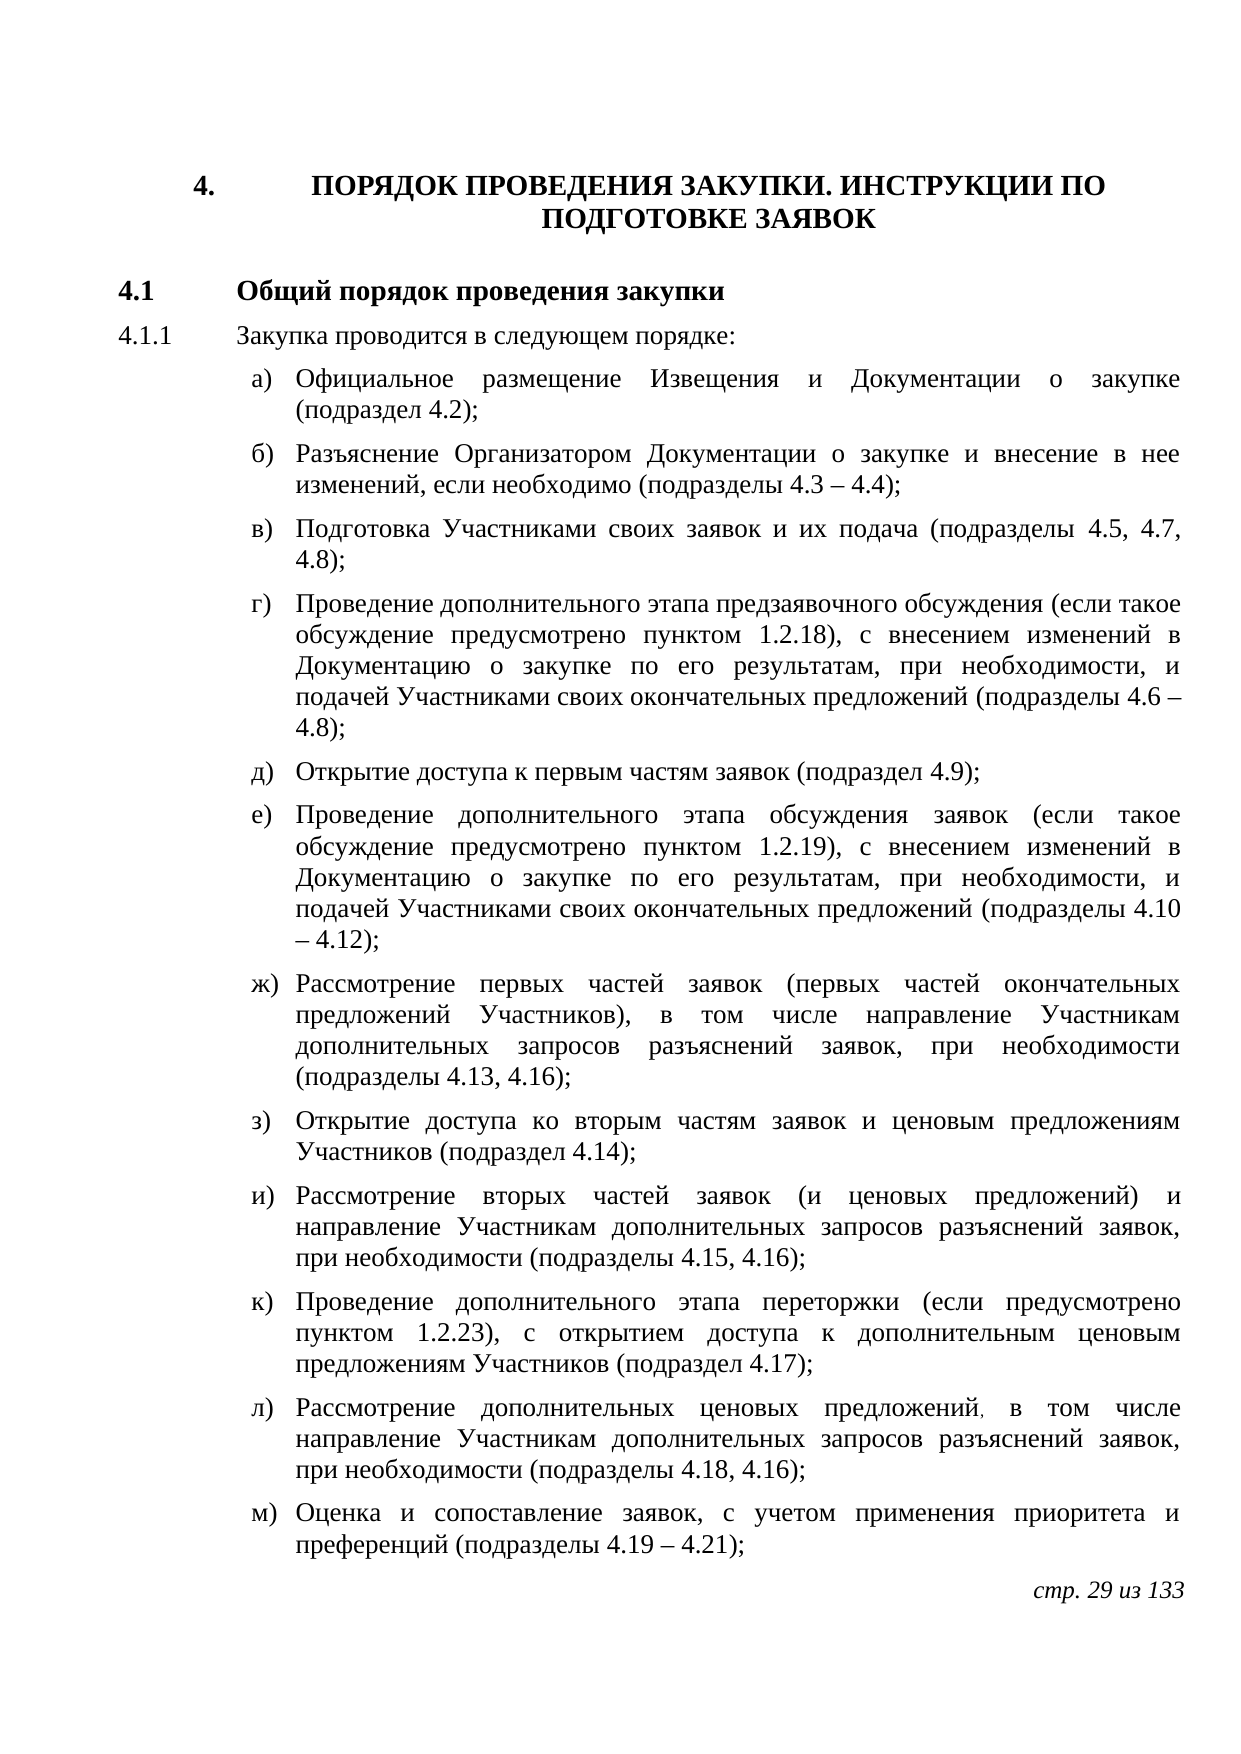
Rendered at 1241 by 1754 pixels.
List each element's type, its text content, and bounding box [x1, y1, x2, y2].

list Открытие доступа ко вторым частям заявок и ценовым предложениям Участников (подраздел 4.14); [251, 1104, 1181, 1166]
list Рассмотрение вторых частей заявок (и ценовых предложений) и направление Участникам дополнительных запросов разъяснений заявок, при необходимости (подразделы 4.15, 4.16); [251, 1179, 1181, 1272]
subtitle Общий порядок проведения закупки [118, 273, 1181, 306]
subtitle ПОРЯДОК ПРОВЕДЕНИЯ ЗАКУПКИ. ИНСТРУКЦИИ ПО ПОДГОТОВКЕ ЗАЯВОК [118, 168, 1181, 235]
list Проведение дополнительного этапа предзаявочного обсуждения (если такое обсуждение предусмотрено пунктом 1.2.18), с внесением изменений в Документацию о закупке по его результатам, при необходимости, и подачей Участниками своих окончательных предложений (подразделы 4.6 – 4.8); [251, 587, 1181, 742]
list Открытие доступа к первым частям заявок (подраздел 4.9); [251, 755, 1181, 786]
list Рассмотрение первых частей заявок (первых частей окончательных предложений Участников), в том числе направление Участникам дополнительных запросов разъяснений заявок, при необходимости (подразделы 4.13, 4.16); [251, 967, 1181, 1091]
list Разъяснение Организатором Документации о закупке и внесение в нее изменений, если необходимо (подразделы 4.3 – 4.4); [251, 437, 1181, 499]
list Рассмотрение дополнительных ценовых предложений, в том числе направление Участникам дополнительных запросов разъяснений заявок, при необходимости (подразделы 4.18, 4.16); [251, 1391, 1181, 1484]
list Подготовка Участниками своих заявок и их подача (подразделы 4.5, 4.7, 4.8); [251, 512, 1181, 574]
list Проведение дополнительного этапа переторжки (если предусмотрено пунктом 1.2.23), с открытием доступа к дополнительным ценовым предложениям Участников (подраздел 4.17); [251, 1285, 1181, 1378]
text Закупка проводится в следующем порядке: [118, 319, 1181, 350]
list Официальное размещение Извещения и Документации о закупке (подраздел 4.2); [251, 362, 1181, 425]
list Проведение дополнительного этапа обсуждения заявок (если такое обсуждение предусмотрено пунктом 1.2.19), с внесением изменений в Документацию о закупке по его результатам, при необходимости, и подачей Участниками своих окончательных предложений (подразделы 4.10 – 4.12); [251, 799, 1181, 954]
list Оценка и сопоставление заявок, с учетом применения приоритета и преференций (подразделы 4.19 – 4.21); [251, 1497, 1181, 1559]
